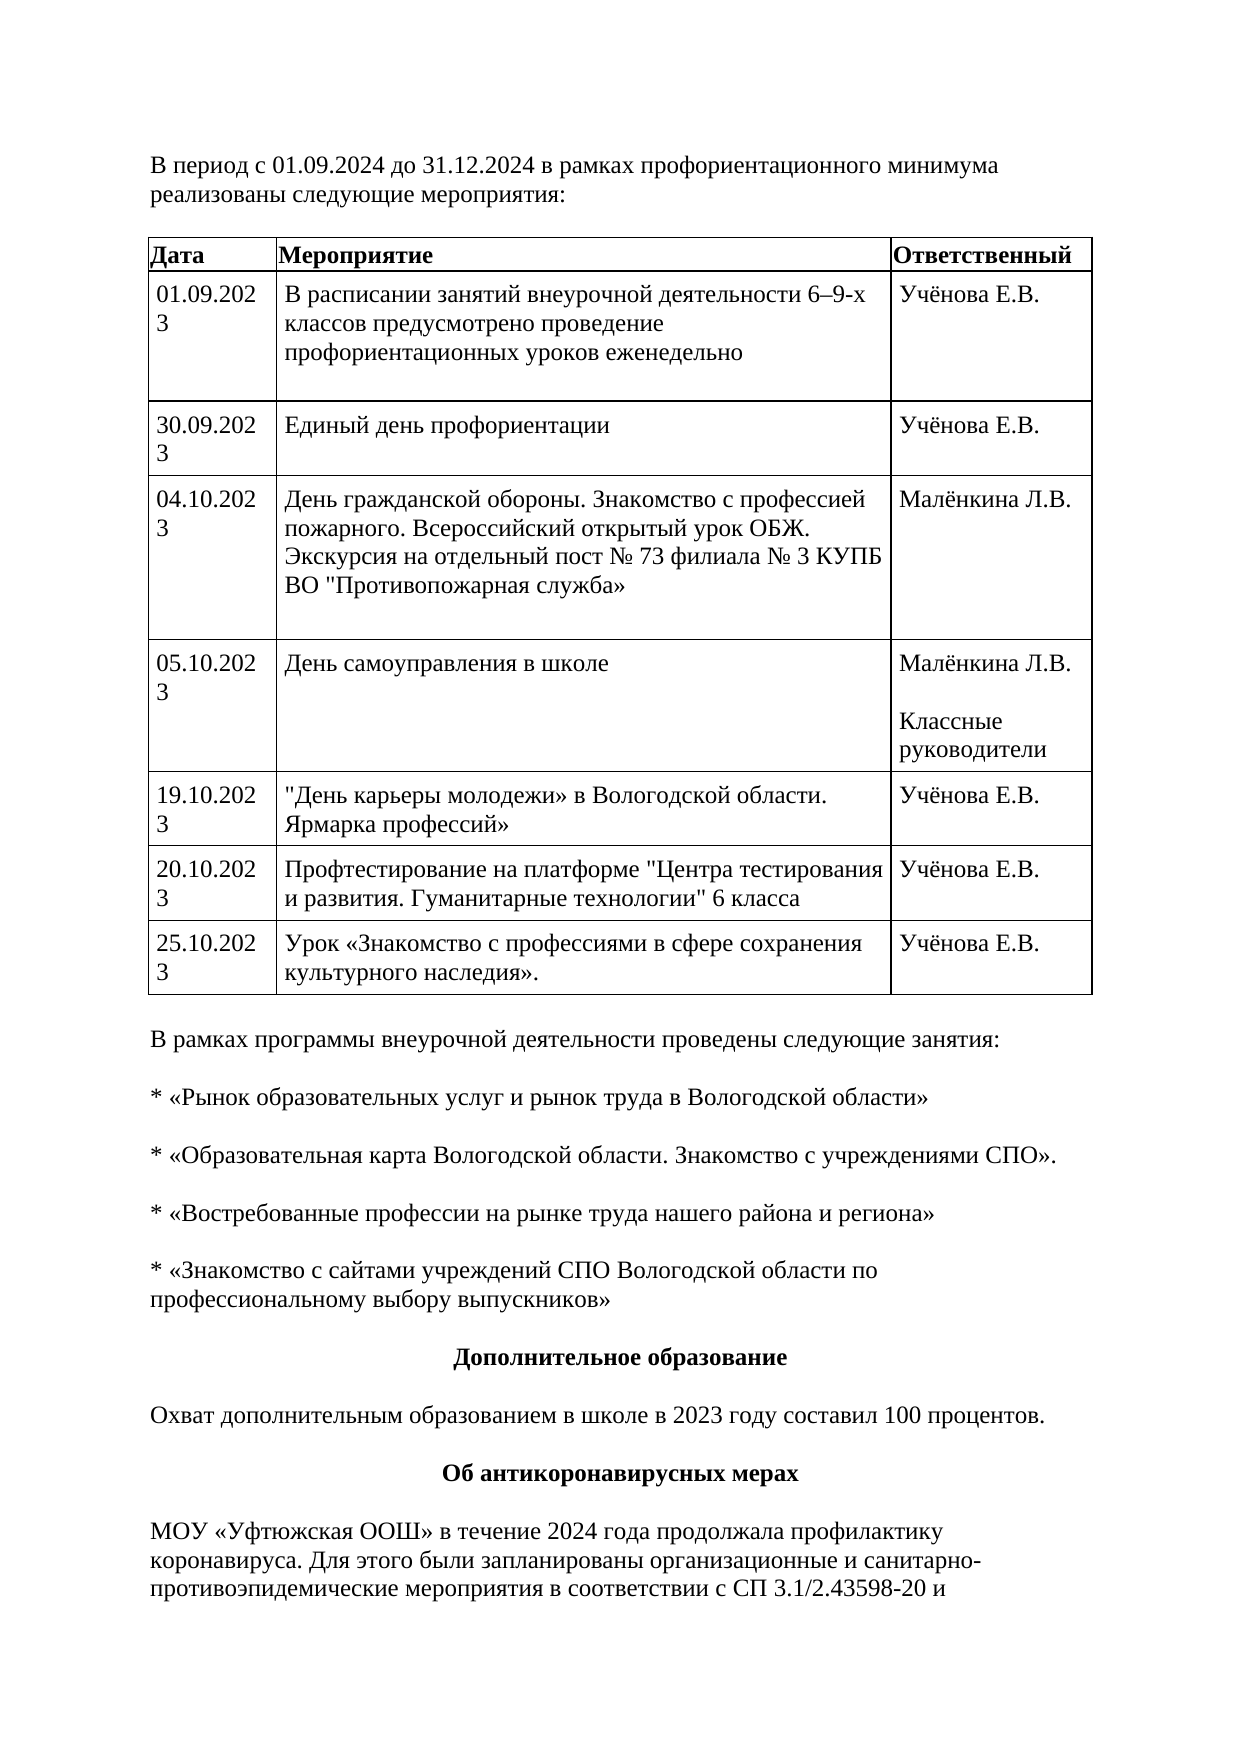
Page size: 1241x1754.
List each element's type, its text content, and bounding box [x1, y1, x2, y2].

table_cell Учёнова Е.В. [892, 772, 1091, 845]
text * «Рынок образовательных услуг и рынок труда в Вологодской области» [150, 1082, 1090, 1111]
table_cell Учёнова Е.В. [892, 921, 1091, 994]
table_cell 04.10.2023 [149, 476, 276, 639]
text Дополнительное образование [150, 1342, 1090, 1371]
table_cell 20.10.2023 [149, 846, 276, 919]
table_cell 01.09.2023 [149, 272, 276, 400]
table_cell В расписании занятий внеурочной деятельности 6–9-х классов предусмотрено проведение профориентационных уроков еженедельно [277, 272, 890, 400]
table_cell 30.09.2023 [149, 402, 276, 475]
table_header Мероприятие [277, 238, 890, 270]
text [150, 1516, 1090, 1602]
table_cell День гражданской обороны. Знакомство с профессией пожарного. Всероссийский открытый урок ОБЖ. Экскурсия на отдельный пост № 73 филиала № 3 КУПБ ВО "Противопожарная служба» [277, 476, 890, 639]
text * «Знакомство с сайтами учреждений СПО Вологодской области по профессиональному выбору выпускников» [150, 1256, 1090, 1313]
table_header Ответственный [892, 238, 1091, 270]
text * «Образовательная карта Вологодской области. Знакомство с учреждениями СПО». [150, 1140, 1090, 1168]
table_cell День самоуправления в школе [277, 640, 890, 771]
table_cell Малёнкина Л.В. [892, 476, 1091, 639]
table_cell Малёнкина Л.В. Классные руководители [892, 640, 1091, 771]
table_cell Урок «Знакомство с профессиями в сфере сохранения культурного наследия». [277, 921, 890, 994]
table_cell Единый день профориентации [277, 402, 890, 475]
table_cell Учёнова Е.В. [892, 402, 1091, 475]
table_cell "День карьеры молодежи» в Вологодской области. Ярмарка профессий» [277, 772, 890, 845]
table_cell Учёнова Е.В. [892, 272, 1091, 400]
table_cell 19.10.2023 [149, 772, 276, 845]
table_cell 05.10.2023 [149, 640, 276, 771]
table_header Дата [149, 238, 276, 270]
text В рамках программы внеурочной деятельности проведены следующие занятия: [150, 1024, 1090, 1053]
text * «Востребованные профессии на рынке труда нашего района и региона» [150, 1198, 1090, 1226]
table_cell Профтестирование на платформе "Центра тестирования и развития. Гуманитарные технологии" 6 класса [277, 846, 890, 919]
table_cell 25.10.2023 [149, 921, 276, 994]
text Охват дополнительным образованием в школе в 2023 году составил 100 процентов. [150, 1400, 1090, 1429]
text Об антикоронавирусных мерах [150, 1458, 1090, 1487]
text В период с 01.09.2024 до 31.12.2024 в рамках профориентационного минимума реализованы следующие мероприятия: [150, 150, 1090, 207]
table_cell Учёнова Е.В. [892, 846, 1091, 919]
